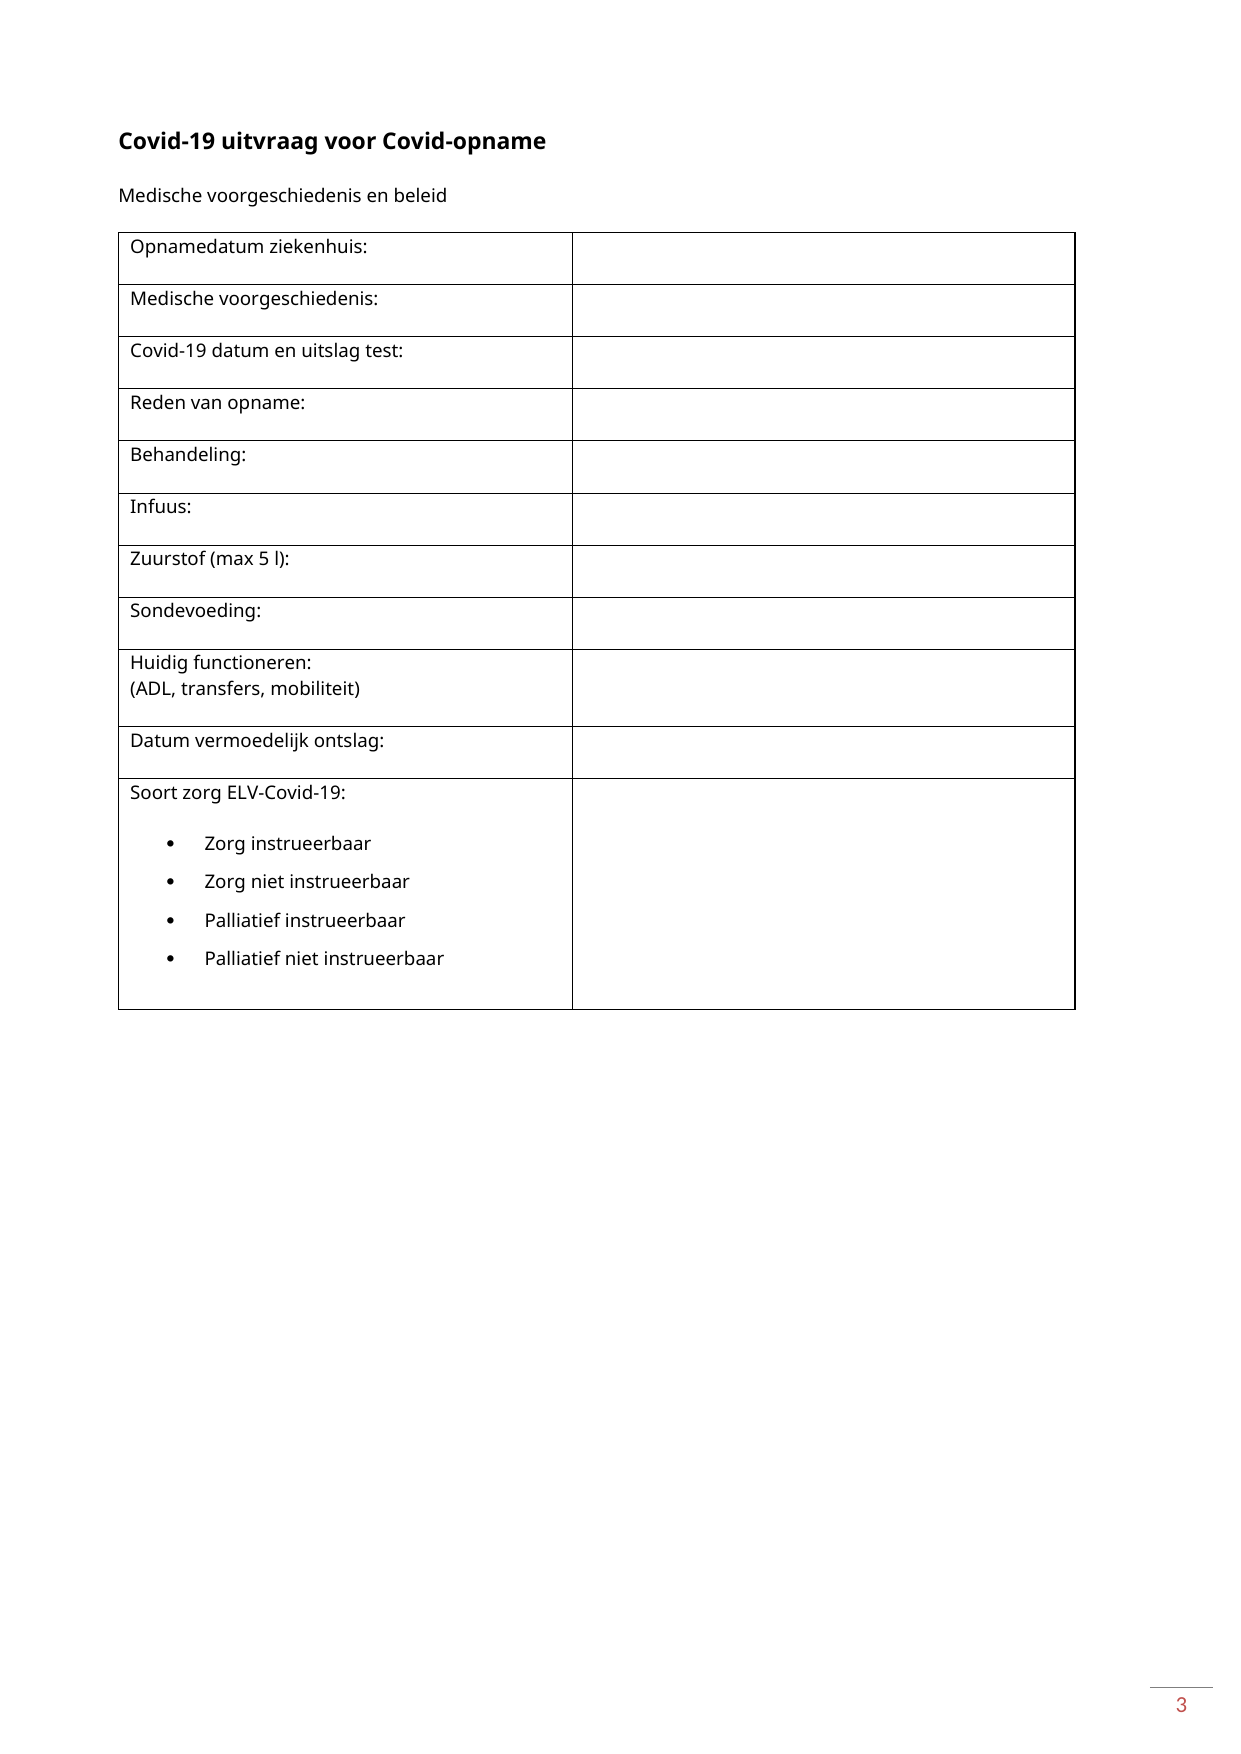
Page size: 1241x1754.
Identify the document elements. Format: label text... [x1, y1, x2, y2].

text Medische voorgeschiedenis en beleid [118, 182, 1122, 207]
table_cell Behandeling: [119, 441, 572, 492]
text Covid-19 uitvraag voor Covid-opname [118, 125, 1122, 156]
table_cell [573, 494, 1074, 544]
table_cell [573, 598, 1074, 649]
table_cell Sondevoeding: [119, 598, 572, 649]
table_cell [573, 337, 1074, 388]
table_cell Huidig functioneren: (ADL, transfers, mobiliteit) [119, 650, 572, 726]
table_cell [573, 779, 1074, 1009]
table_cell [573, 441, 1074, 492]
table_cell Datum vermoedelijk ontslag: [119, 727, 572, 778]
table_cell [573, 546, 1074, 597]
table_cell [573, 727, 1074, 778]
table_cell Infuus: [119, 494, 572, 544]
table_cell Soort zorg ELV-Covid-19: Zorg instrueerbaar Zorg niet instrueerbaar Palliatief instrueerbaar Palliatief niet instrueerbaar [119, 779, 572, 1009]
table_header Opnamedatum ziekenhuis: [119, 233, 572, 284]
table_header [573, 233, 1074, 284]
table_cell Zuurstof (max 5 l): [119, 546, 572, 597]
table_cell Covid-19 datum en uitslag test: [119, 337, 572, 388]
table_cell [573, 389, 1074, 440]
table_cell Medische voorgeschiedenis: [119, 285, 572, 336]
table_cell [573, 650, 1074, 726]
table_cell Reden van opname: [119, 389, 572, 440]
table_cell [573, 285, 1074, 336]
